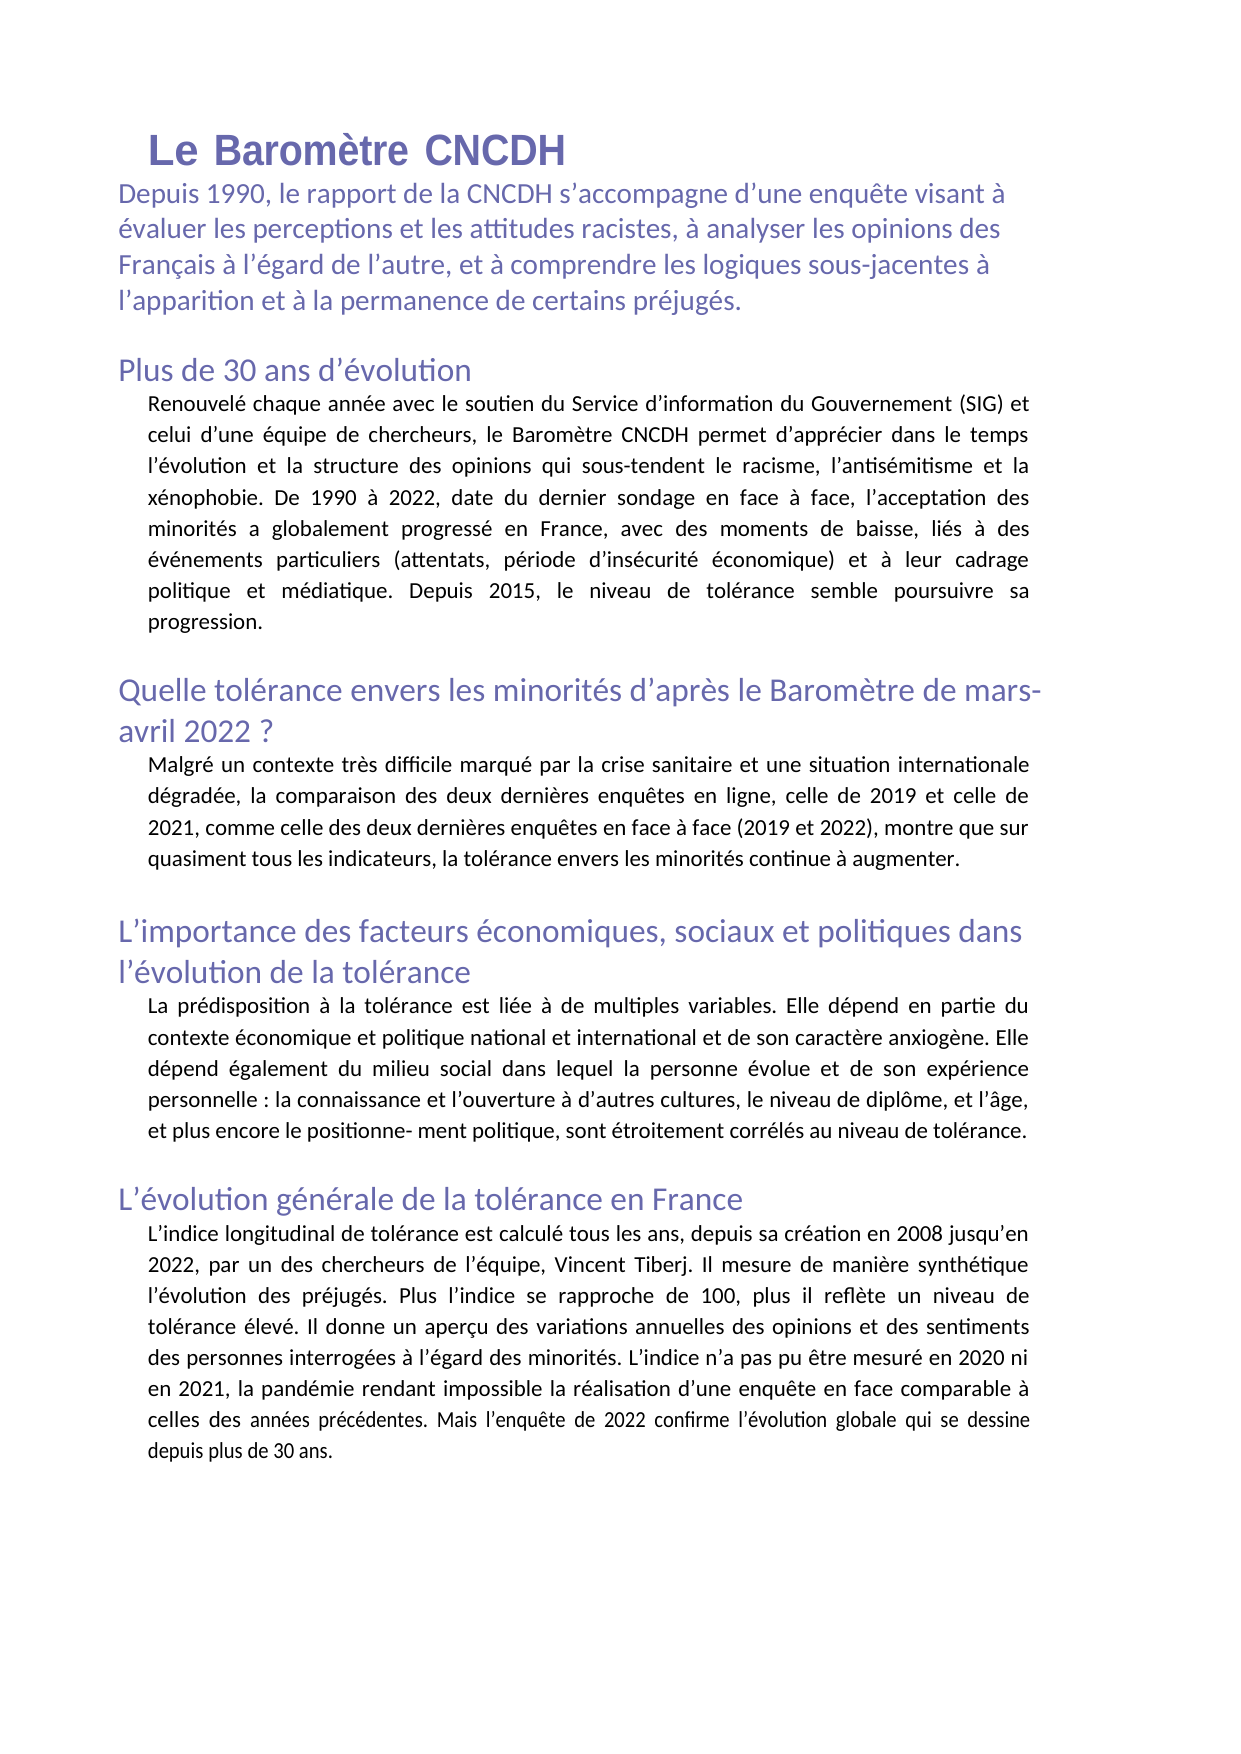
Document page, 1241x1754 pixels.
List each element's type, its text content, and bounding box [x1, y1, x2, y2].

text Depuis 1990, le rapport de la CNCDH s’accompagne d’une enquête visant à évaluer les perceptions et les attitudes racistes, à analyser les opinions des Français à l’égard de l’autre, et à comprendre les logiques sous-jacentes à l’apparition et à la permanence de certains préjugés. [118, 175, 1048, 317]
text L’indice longitudinal de tolérance est calculé tous les ans, depuis sa création en 2008 jusqu’en 2022, par un des chercheurs de l’équipe, Vincent Tiberj. Il mesure de manière synthétique l’évolution des préjugés. Plus l’indice se rapproche de 100, plus il reflète un niveau de tolérance élevé. Il donne un aperçu des variations annuelles des opinions et des sentiments des personnes interrogées à l’égard des minorités. L’indice n’a pas pu être mesuré en 2020 ni en 2021, la pandémie rendant impossible la réalisation d’une enquête en face comparable à celles des années précédentes. Mais l’enquête de 2022 confirme l’évolution globale qui se dessine depuis plus de 30 ans. [148, 1219, 1031, 1464]
text Renouvelé chaque année avec le soutien du Service d’information du Gouvernement (SIG) et celui d’une équipe de chercheurs, le Baromètre CNCDH permet d’apprécier dans le temps l’évolution et la structure des opinions qui sous-tendent le racisme, l’antisémitisme et la xénophobie. De 1990 à 2022, date du dernier sondage en face à face, l’acceptation des minorités a globalement progressé en France, avec des moments de baisse, liés à des événements particuliers (attentats, période d’insécurité économique) et à leur cadrage politique et médiatique. Depuis 2015, le niveau de tolérance semble poursuivre sa progression. [148, 389, 1031, 635]
subtitle L’évolution générale de la tolérance en France [118, 1178, 1048, 1219]
subtitle L’importance des facteurs économiques, sociaux et politiques dans l’évolution de la tolérance [118, 910, 1048, 991]
subtitle Plus de 30 ans d’évolution [118, 349, 1048, 389]
subtitle Le Baromètre CNCDH [148, 125, 1122, 175]
text La prédisposition à la tolérance est liée à de multiples variables. Elle dépend en partie du contexte économique et politique national et international et de son caractère anxiogène. Elle dépend également du milieu social dans lequel la personne évolue et de son expérience personnelle : la connaissance et l’ouverture à d’autres cultures, le niveau de diplôme, et l’âge, et plus encore le positionne- ment politique, sont étroitement corrélés au niveau de tolérance. [148, 992, 1031, 1144]
text Malgré un contexte très difficile marqué par la crise sanitaire et une situation internationale dégradée, la comparaison des deux dernières enquêtes en ligne, celle de 2019 et celle de 2021, comme celle des deux dernières enquêtes en face à face (2019 et 2022), montre que sur quasiment tous les indicateurs, la tolérance envers les minorités continue à augmenter. [148, 751, 1031, 872]
subtitle Quelle tolérance envers les minorités d’après le Baromètre de mars-avril 2022 ? [118, 669, 1048, 750]
